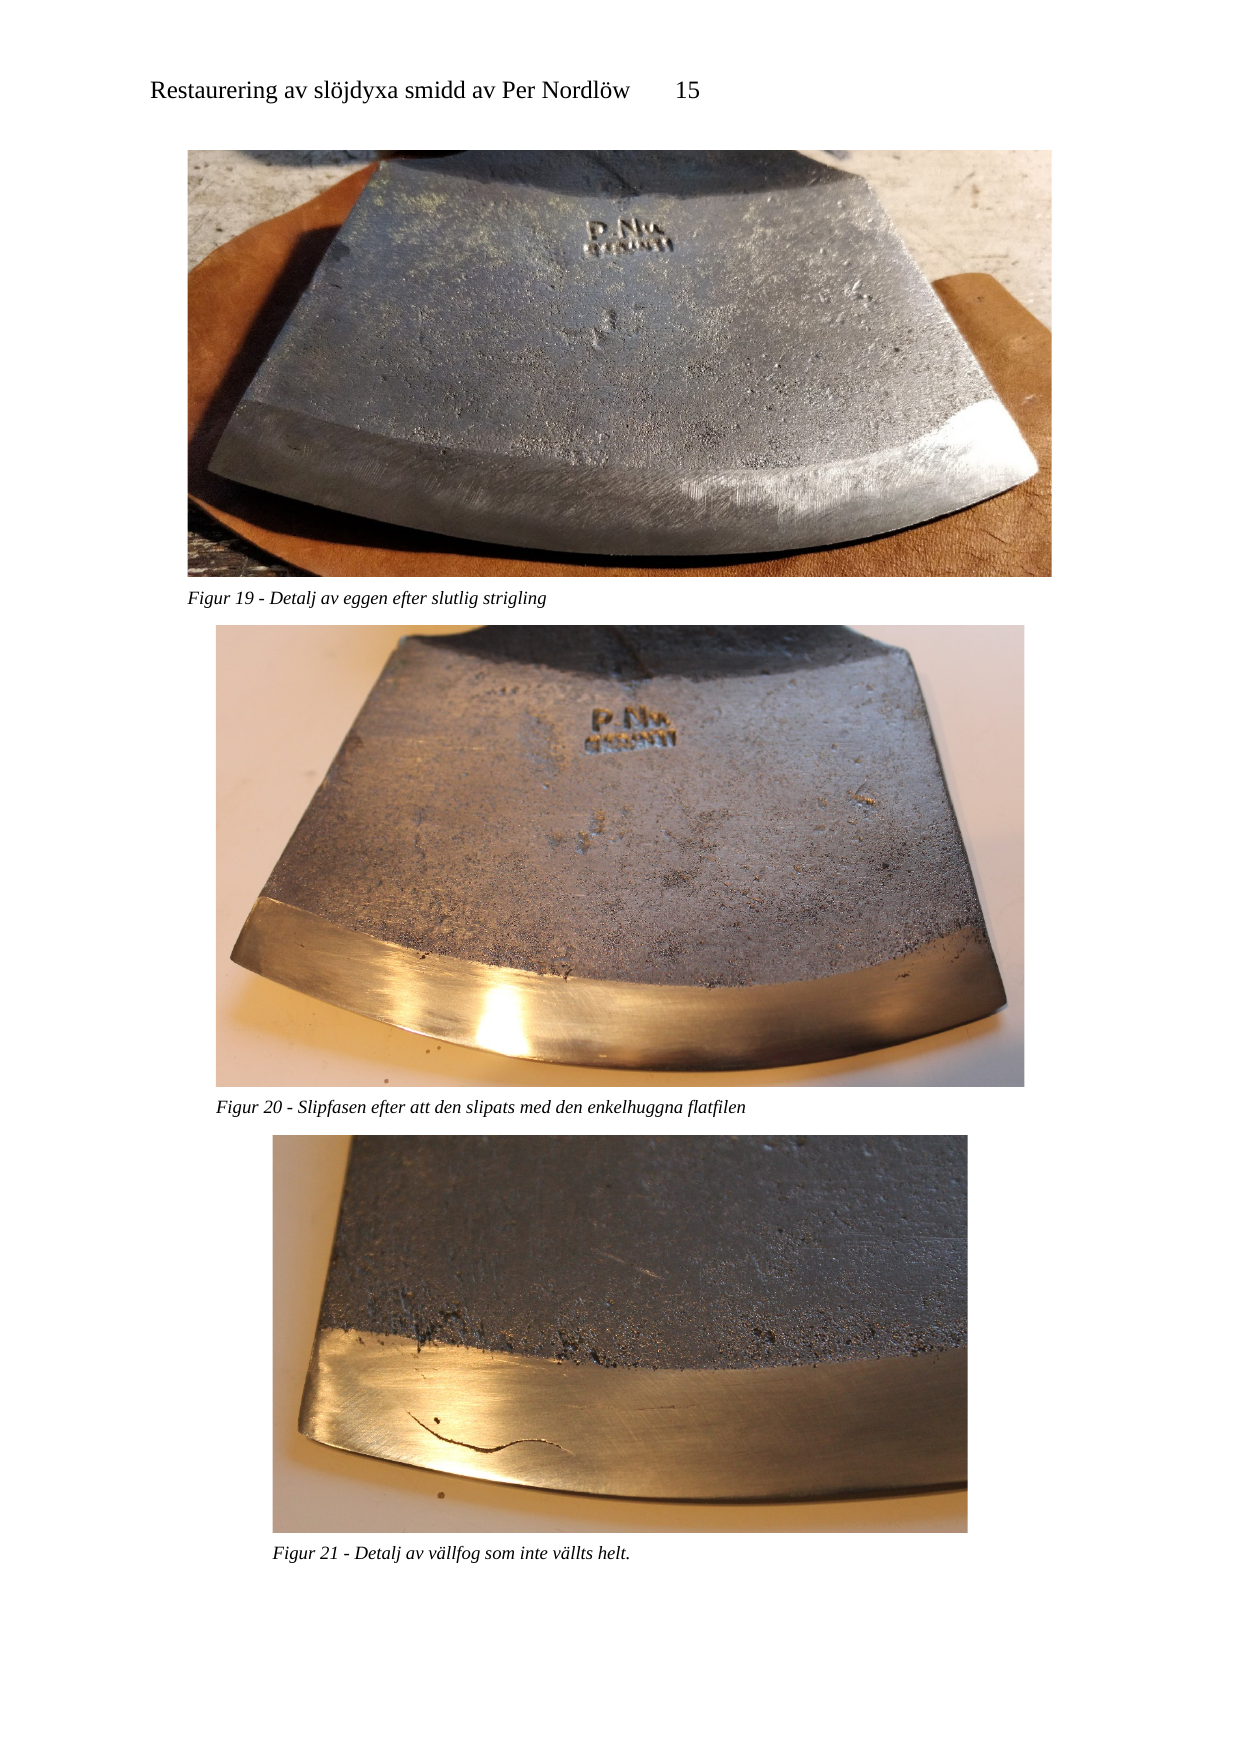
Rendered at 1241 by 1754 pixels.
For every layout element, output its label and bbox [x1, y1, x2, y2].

picture [272, 1135, 968, 1533]
picture [187, 150, 1052, 577]
picture [215, 625, 1025, 1087]
